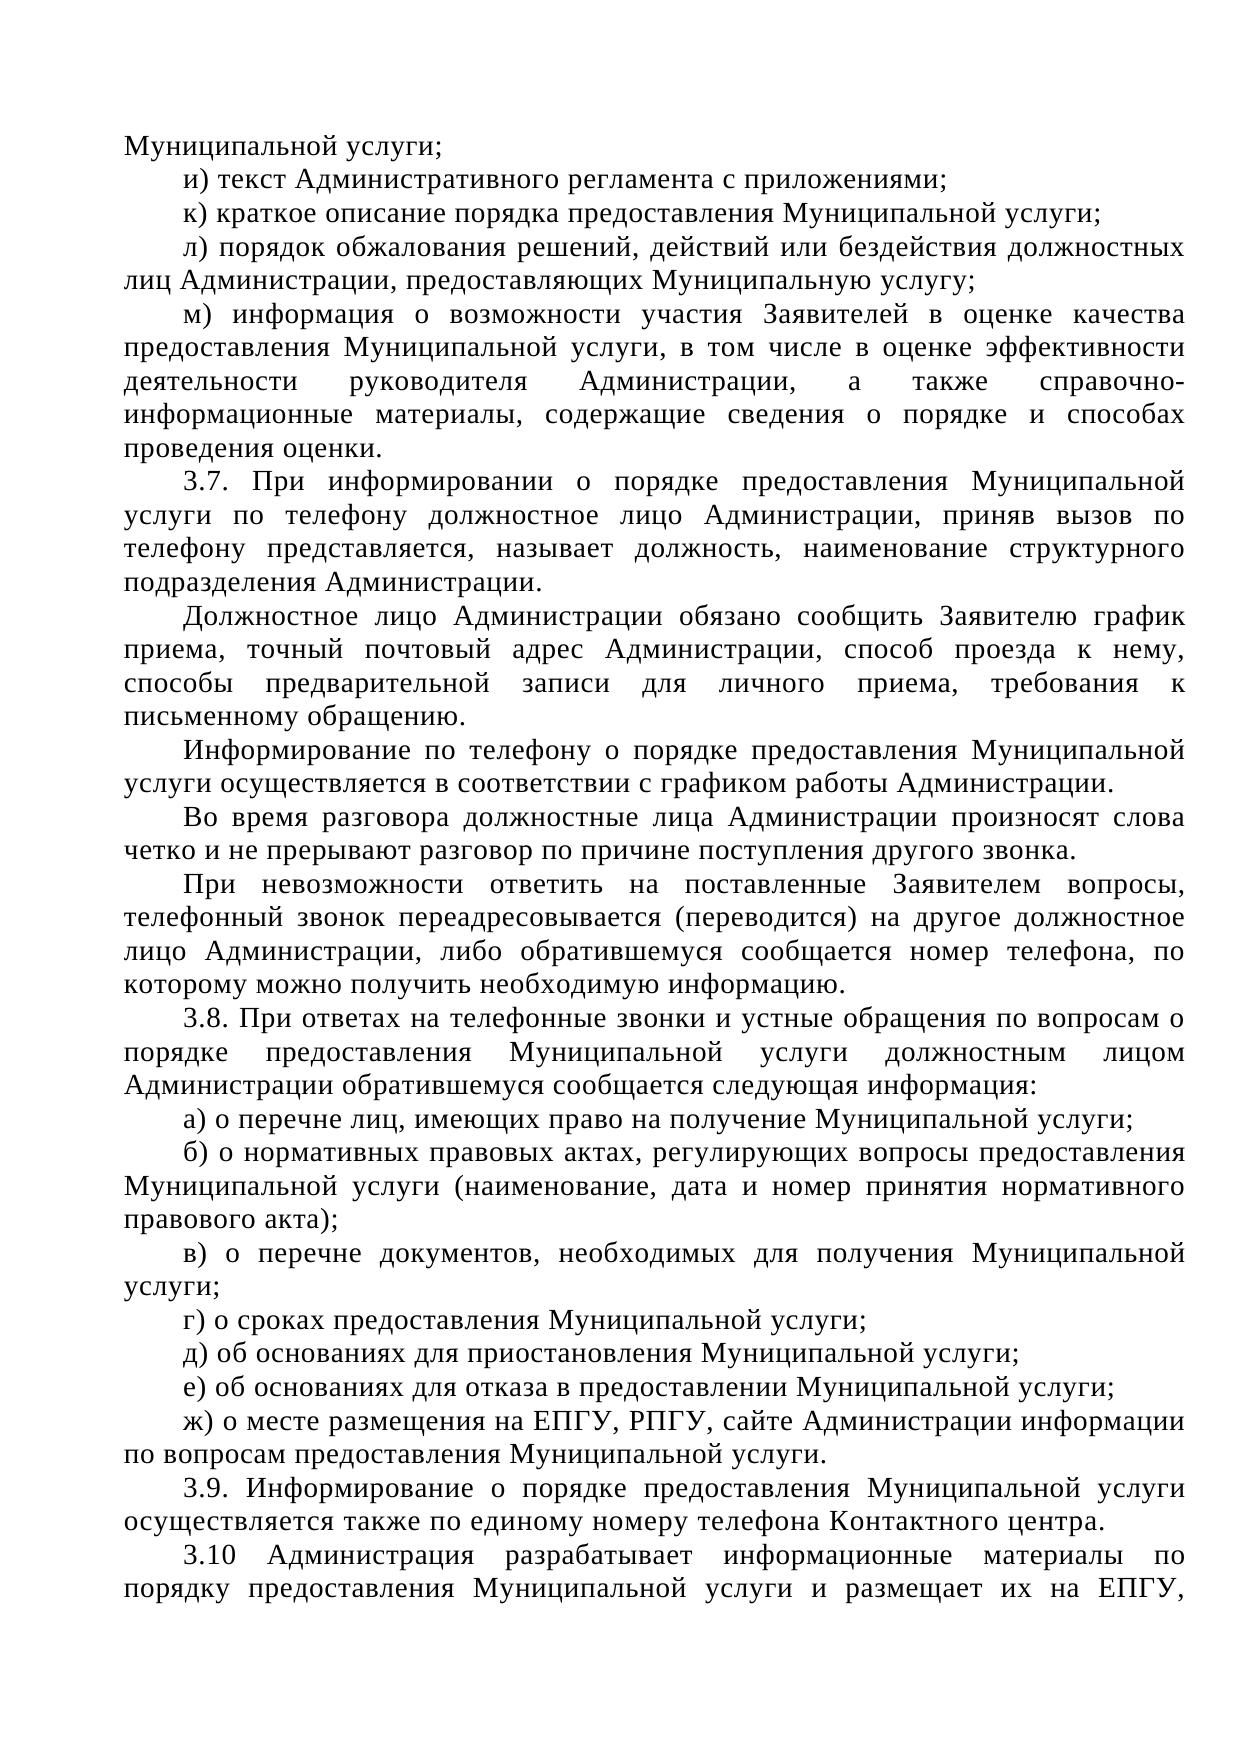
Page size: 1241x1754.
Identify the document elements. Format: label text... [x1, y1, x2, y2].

text г) о сроках предоставления Муниципальной услуги; [124, 1302, 1187, 1336]
text Во время разговора должностные лица Администрации произносят слова четко и не прерывают разговор по причине поступления другого звонка. [124, 799, 1187, 866]
text д) об основаниях для приостановления Муниципальной услуги; [124, 1336, 1187, 1369]
text 3.8. При ответах на телефонные звонки и устные обращения по вопросам о порядке предоставления Муниципальной услуги должностным лицом Администрации обратившемуся сообщается следующая информация: [124, 1000, 1187, 1101]
text к) краткое описание порядка предоставления Муниципальной услуги; [124, 195, 1187, 229]
text Информирование по телефону о порядке предоставления Муниципальной услуги осуществляется в соответствии с графиком работы Администрации. [124, 732, 1187, 799]
text ж) о месте размещения на ЕПГУ, РПГУ, сайте Администрации информации по вопросам предоставления Муниципальной услуги. [124, 1403, 1187, 1470]
text е) об основаниях для отказа в предоставлении Муниципальной услуги; [124, 1369, 1187, 1403]
text в) о перечне документов, необходимых для получения Муниципальной услуги; [124, 1235, 1187, 1302]
text л) порядок обжалования решений, действий или бездействия должностных лиц Администрации, предоставляющих Муниципальную услугу; [124, 229, 1187, 296]
text 3.9. Информирование о порядке предоставления Муниципальной услуги осуществляется также по единому номеру телефона Контактного центра. [124, 1470, 1187, 1537]
text При невозможности ответить на поставленные Заявителем вопросы, телефонный звонок переадресовывается (переводится) на другое должностное лицо Администрации, либо обратившемуся сообщается номер телефона, по которому можно получить необходимую информацию. [124, 866, 1187, 1000]
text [124, 128, 1187, 162]
text м) информация о возможности участия Заявителей в оценке качества предоставления Муниципальной услуги, в том числе в оценке эффективности деятельности руководителя Администрации, а также справочно-информационные материалы, содержащие сведения о порядке и способах проведения оценки. [124, 296, 1187, 463]
text и) текст Административного регламента с приложениями; [124, 162, 1187, 195]
text 3.7. При информировании о порядке предоставления Муниципальной услуги по телефону должностное лицо Администрации, приняв вызов по телефону представляется, называет должность, наименование структурного подразделения Администрации. [124, 463, 1187, 598]
text а) о перечне лиц, имеющих право на получение Муниципальной услуги; [124, 1101, 1187, 1134]
text Должностное лицо Администрации обязано сообщить Заявителю график приема, точный почтовый адрес Администрации, способ проезда к нему, способы предварительной записи для личного приема, требования к письменному обращению. [124, 598, 1187, 732]
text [124, 1537, 1187, 1604]
text б) о нормативных правовых актах, регулирующих вопросы предоставления Муниципальной услуги (наименование, дата и номер принятия нормативного правового акта); [124, 1134, 1187, 1235]
